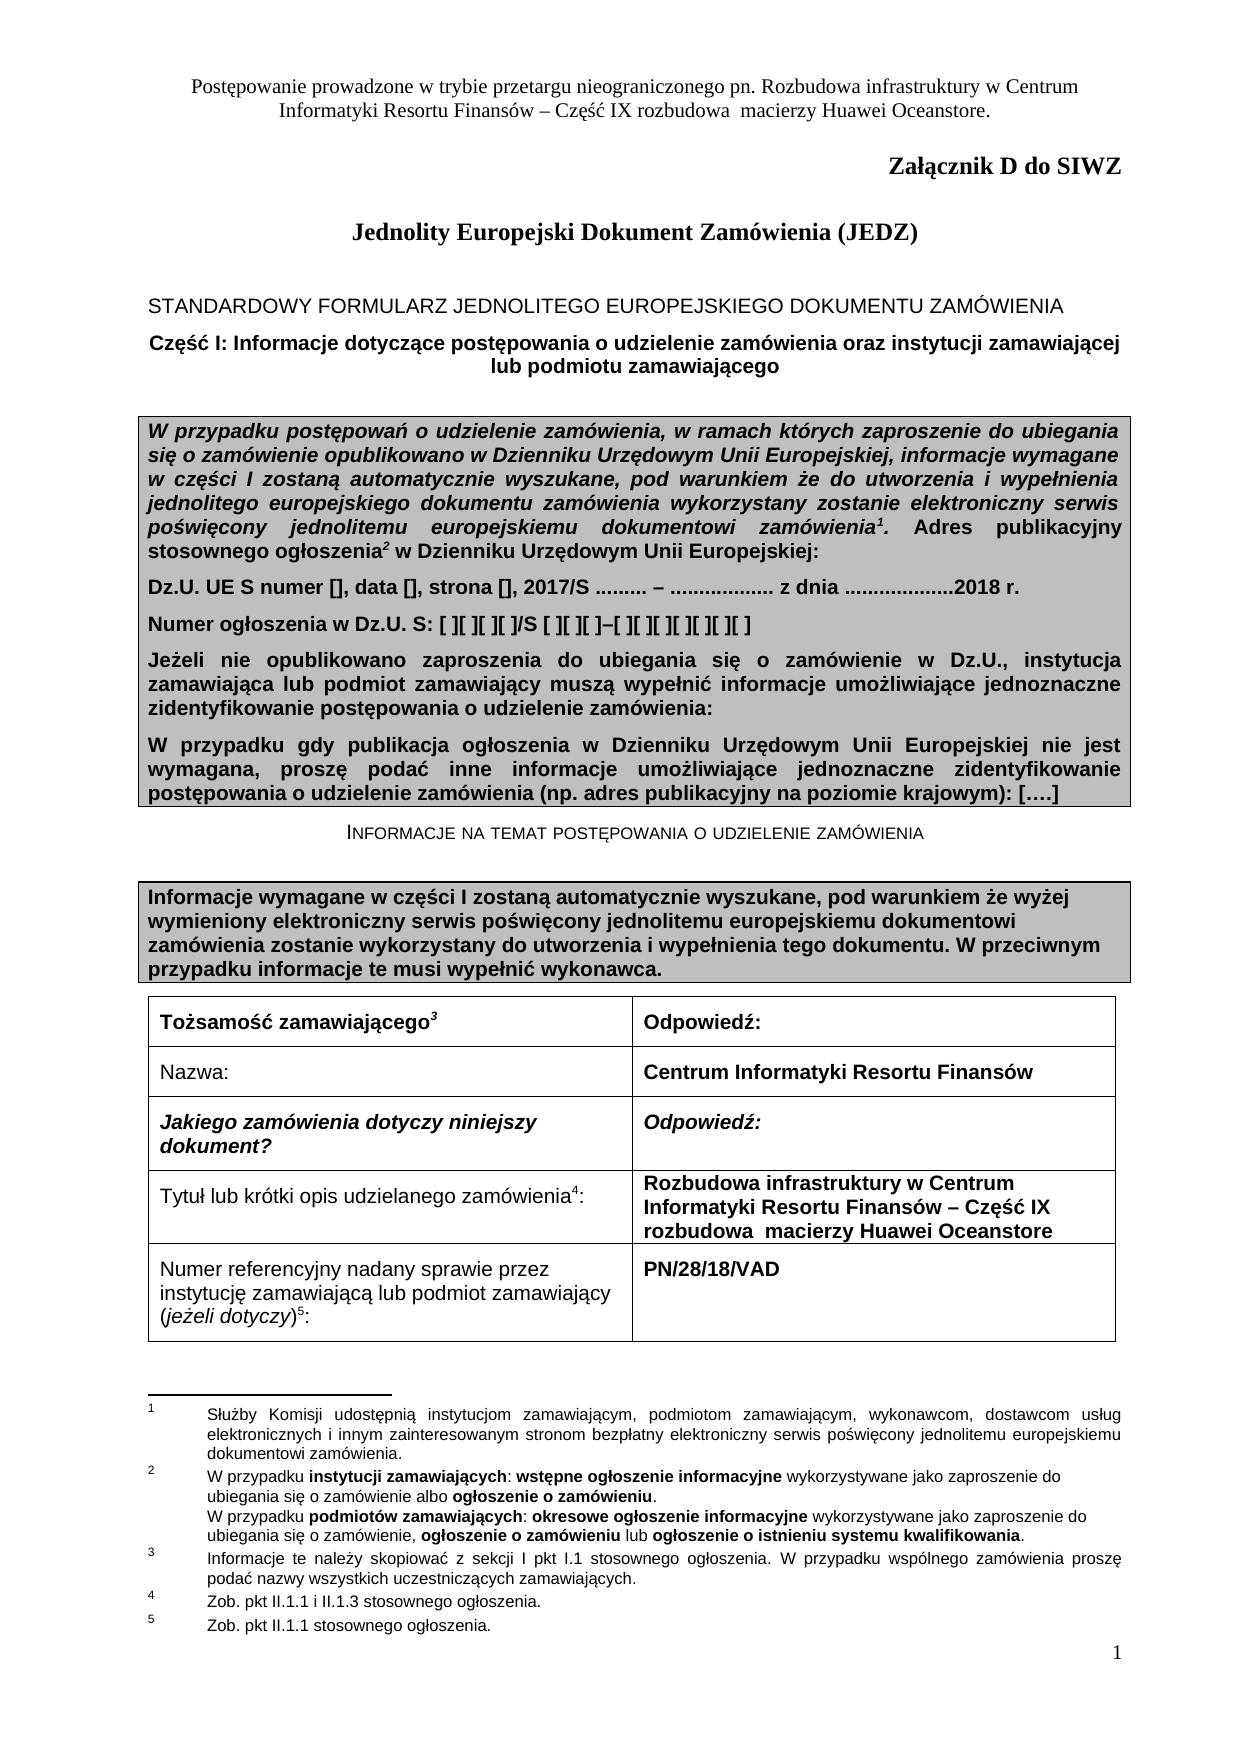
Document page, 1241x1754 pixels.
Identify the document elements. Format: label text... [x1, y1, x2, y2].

table_cell Odpowiedź: [633, 1097, 1115, 1170]
table_header Odpowiedź: [633, 997, 1115, 1046]
text W przypadku postępowań o udzielenie zamówienia, w ramach których zaproszenie do ubiegania się o zamówienie opublikowano w Dzienniku Urzędowym Unii Europejskiej, informacje wymagane w części I zostaną automatycznie wyszukane, pod warunkiem że do utworzenia i wypełnienia jednolitego europejskiego dokumentu zamówienia wykorzystany zostanie elektroniczny serwis poświęcony jednolitemu europejskiemu dokumentowi zamówienia. Adres publikacyjny stosownego ogłoszenia w Dzienniku Urzędowym Unii Europejskiej: [139, 417, 1130, 563]
table_cell Centrum Informatyki Resortu Finansów [633, 1047, 1115, 1096]
list Jednolity Europejski Dokument Zamówienia (JEDZ) [148, 208, 1122, 246]
title Informacje na temat postępowania o udzielenie zamówienia [148, 820, 1122, 844]
text Numer ogłoszenia w Dz.U. S: [ ][ ][ ][ ]/S [ ][ ][ ]–[ ][ ][ ][ ][ ][ ][ ] [139, 608, 1130, 636]
text Załącznik D do SIWZ [147, 151, 1122, 179]
text Standardowy formularz jednolitego europejskiego dokumentu zamówienia [148, 294, 1122, 318]
table_cell Nazwa: [149, 1047, 632, 1096]
table_cell Tytuł lub krótki opis udzielanego zamówienia: [149, 1171, 632, 1243]
text Informacje wymagane w części I zostaną automatycznie wyszukane, pod warunkiem że wyżej wymieniony elektroniczny serwis poświęcony jednolitemu europejskiemu dokumentowi zamówienia zostanie wykorzystany do utworzenia i wypełnienia tego dokumentu. W przeciwnym przypadku informacje te musi wypełnić wykonawca. [139, 883, 1130, 982]
text Dz.U. UE S numer [], data [], strona [], 2017/S ......... – .................. z dnia ...................2018 r. [139, 572, 1130, 599]
table_cell Rozbudowa infrastruktury w Centrum Informatyki Resortu Finansów – Część IX rozbudowa macierzy Huawei Oceanstore [633, 1171, 1115, 1243]
table_cell PN/28/18/VAD [633, 1244, 1115, 1341]
table_cell Jakiego zamówienia dotyczy niniejszy dokument? [149, 1097, 632, 1170]
text W przypadku gdy publikacja ogłoszenia w Dzienniku Urzędowym Unii Europejskiej nie jest wymagana, proszę podać inne informacje umożliwiające jednoznaczne zidentyfikowanie postępowania o udzielenie zamówienia (np. adres publikacyjny na poziomie krajowym): [….] [139, 729, 1130, 806]
text Jeżeli nie opublikowano zaproszenia do ubiegania się o zamówienie w Dz.U., instytucja zamawiająca lub podmiot zamawiający muszą wypełnić informacje umożliwiające jednoznaczne zidentyfikowanie postępowania o udzielenie zamówienia: [139, 645, 1130, 720]
title Część I: Informacje dotyczące postępowania o udzielenie zamówienia oraz instytucji zamawiającej lub podmiotu zamawiającego [148, 330, 1122, 378]
table_cell Numer referencyjny nadany sprawie przez instytucję zamawiającą lub podmiot zamawiający (jeżeli dotyczy): [149, 1244, 632, 1341]
table_header Tożsamość zamawiającego [149, 997, 632, 1046]
